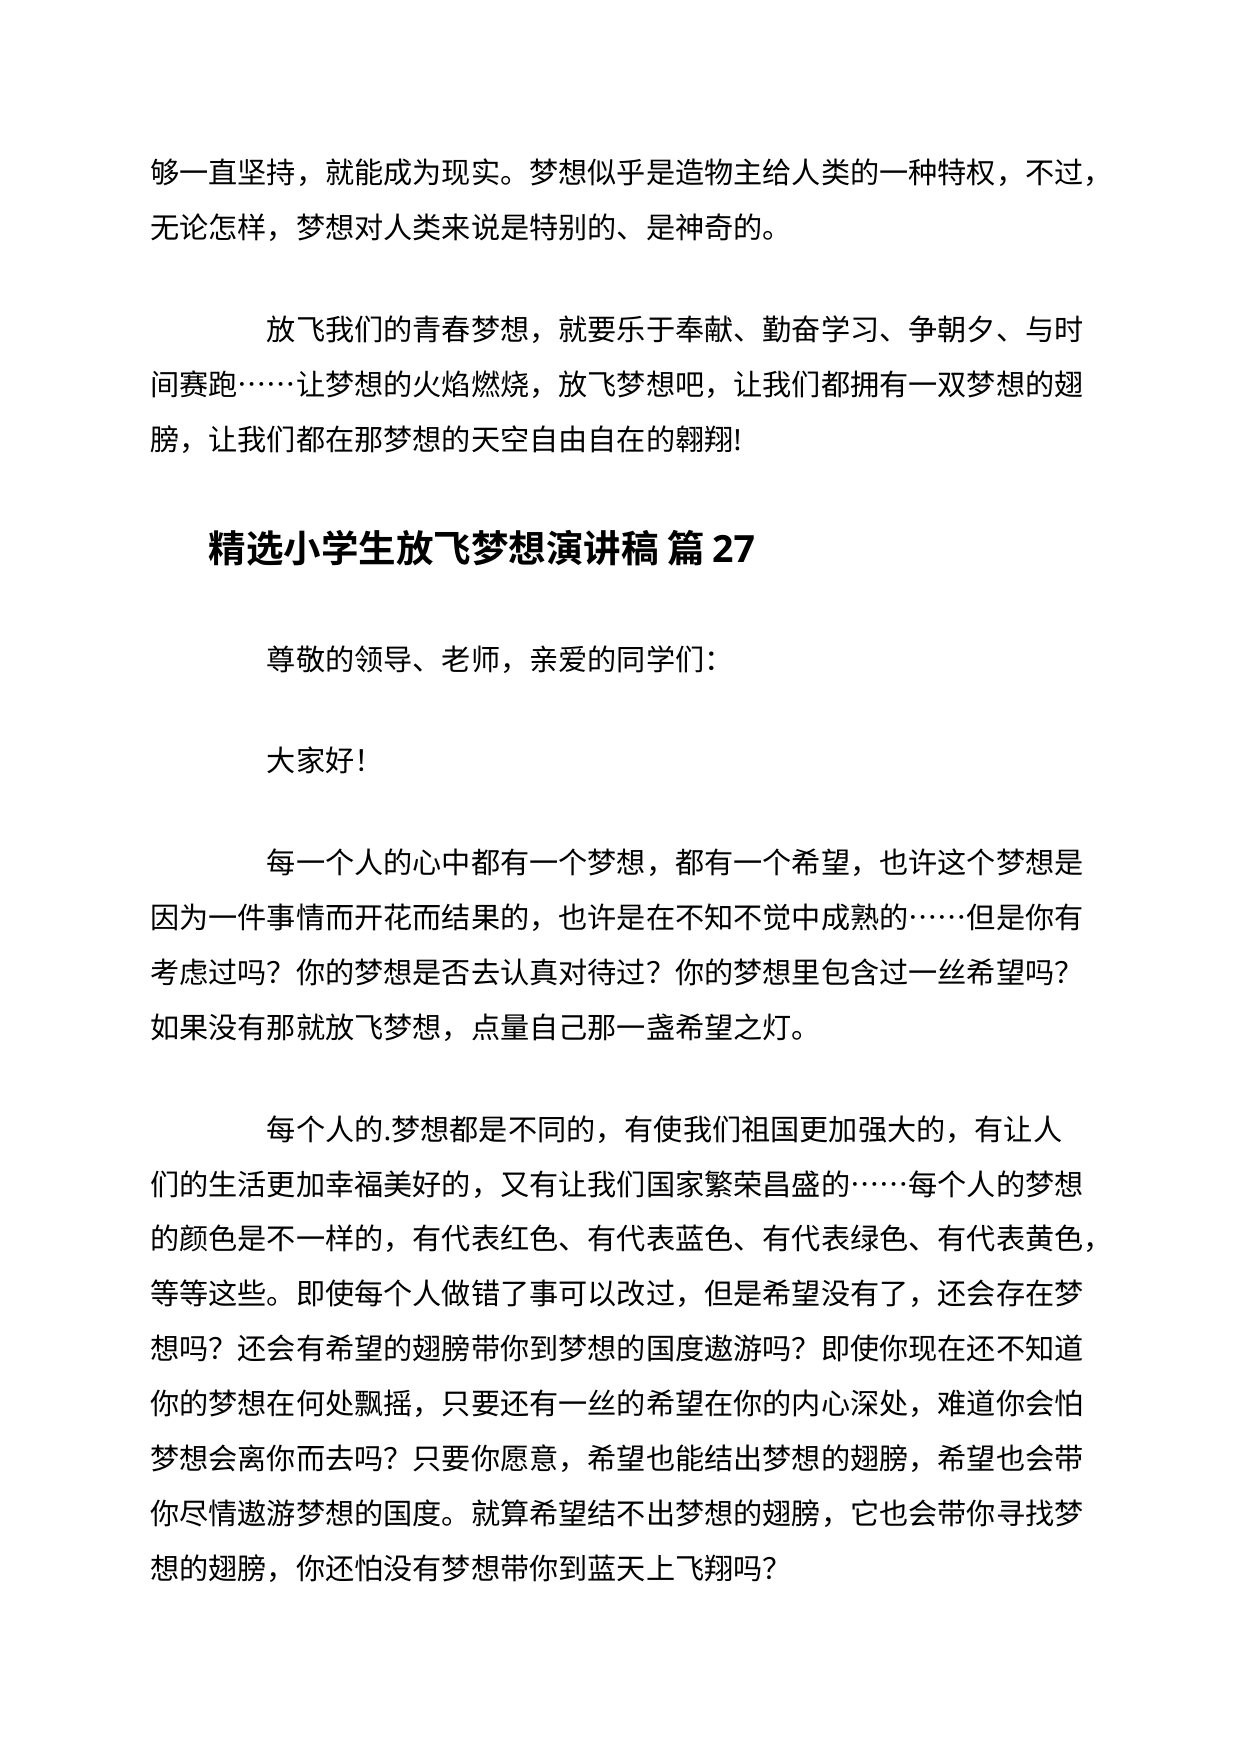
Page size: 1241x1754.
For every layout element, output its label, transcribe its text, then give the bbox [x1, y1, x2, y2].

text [150, 150, 1090, 247]
text 精选小学生放飞梦想演讲稿 篇27 [150, 518, 1090, 573]
text 大家好！ [150, 738, 1090, 780]
text 每个人的.梦想都是不同的，有使我们祖国更加强大的，有让人们的生活更加幸福美好的，又有让我们国家繁荣昌盛的……每个人的梦想的颜色是不一样的，有代表红色、有代表蓝色、有代表绿色、有代表黄色，等等这些。即使每个人做错了事可以改过，但是希望没有了，还会存在梦想吗？还会有希望的翅膀带你到梦想的国度遨游吗？即使你现在还不知道你的梦想在何处飘摇，只要还有一丝的希望在你的内心深处，难道你会怕梦想会离你而去吗？只要你愿意，希望也能结出梦想的翅膀，希望也会带你尽情遨游梦想的国度。就算希望结不出梦想的翅膀，它也会带你寻找梦想的翅膀，你还怕没有梦想带你到蓝天上飞翔吗？ [150, 1106, 1090, 1588]
text 尊敬的领导、老师，亲爱的同学们： [150, 636, 1090, 678]
text 放飞我们的青春梦想，就要乐于奉献、勤奋学习、争朝夕、与时间赛跑……让梦想的火焰燃烧，放飞梦想吧，让我们都拥有一双梦想的翅膀，让我们都在那梦想的天空自由自在的翱翔! [150, 307, 1090, 459]
text 每一个人的心中都有一个梦想，都有一个希望，也许这个梦想是因为一件事情而开花而结果的，也许是在不知不觉中成熟的……但是你有考虑过吗？你的梦想是否去认真对待过？你的梦想里包含过一丝希望吗？如果没有那就放飞梦想，点量自己那一盏希望之灯。 [150, 839, 1090, 1047]
